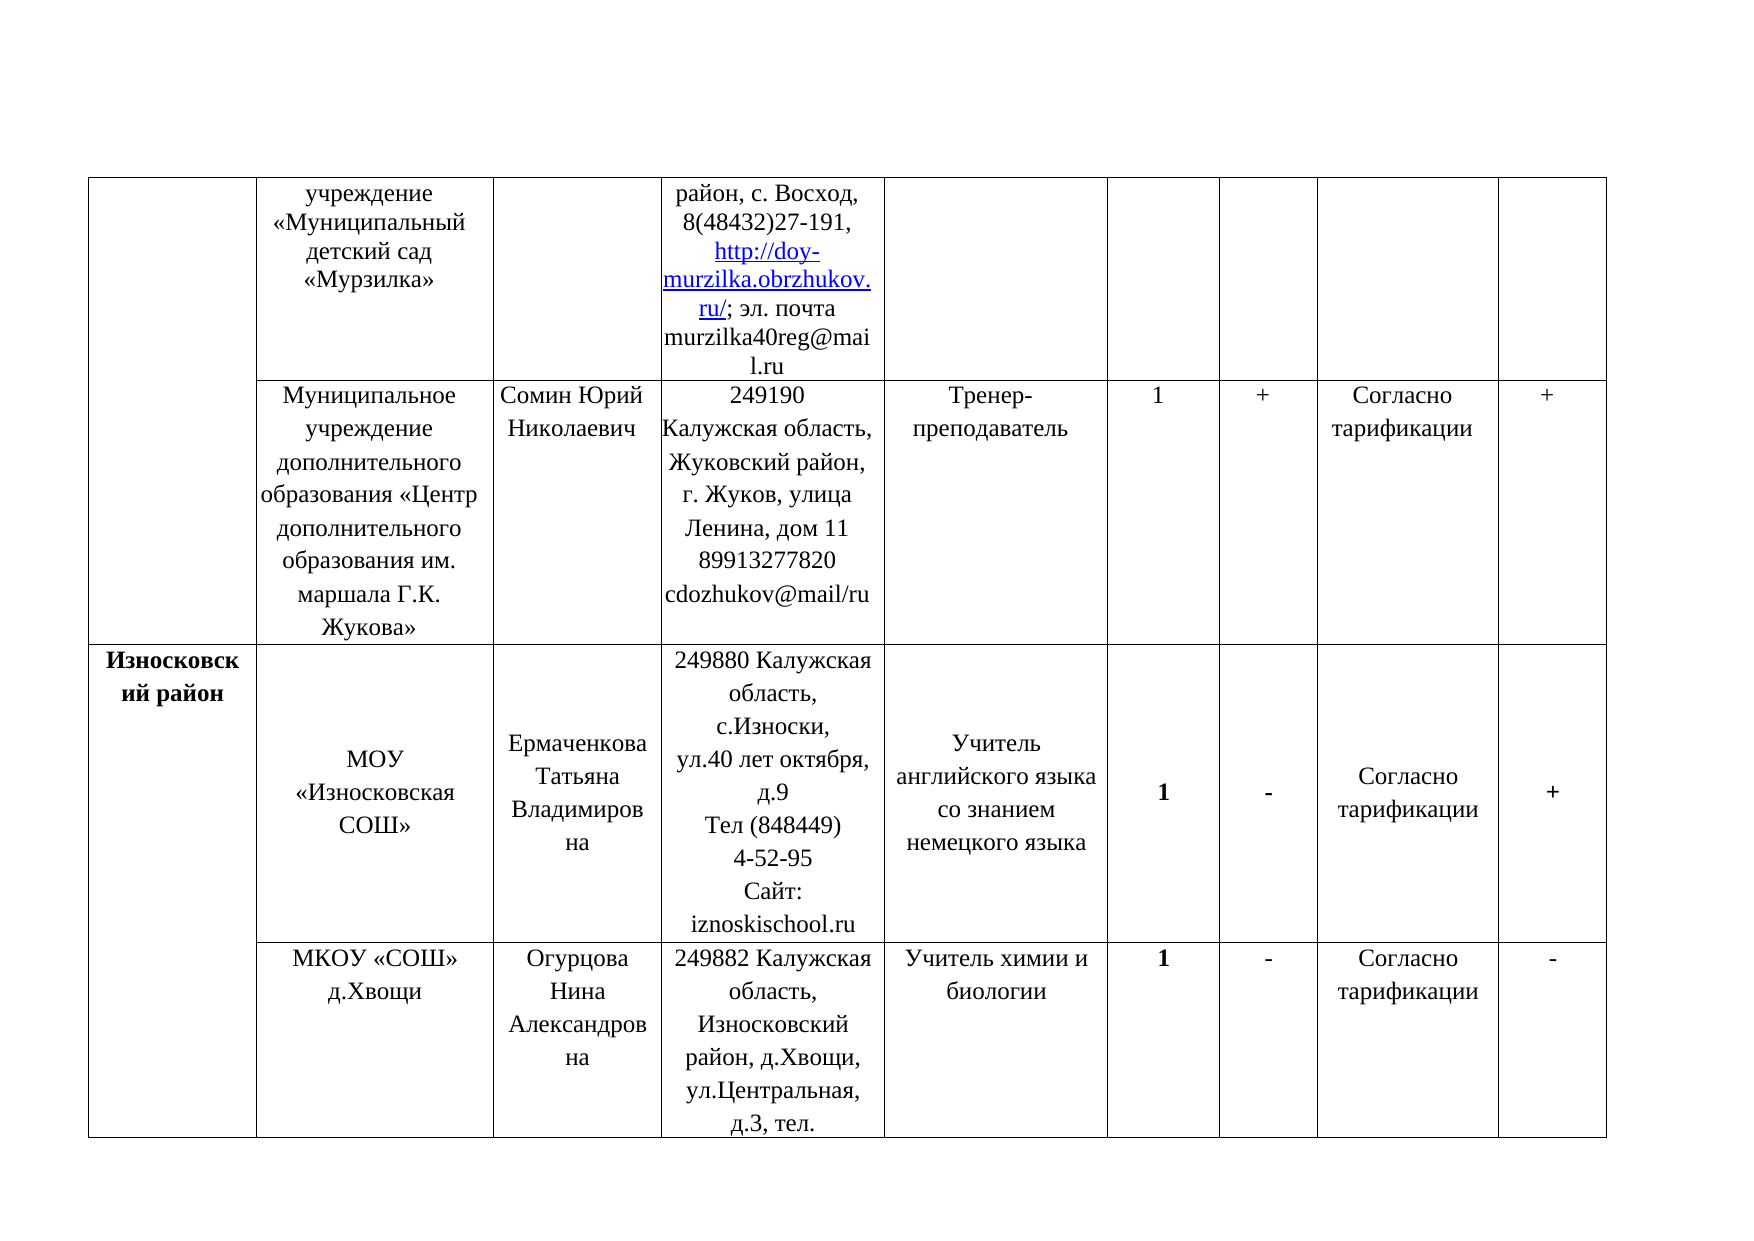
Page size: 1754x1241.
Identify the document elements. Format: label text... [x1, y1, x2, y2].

table_cell Сомин Юрий Николаевич [494, 381, 661, 644]
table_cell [1318, 178, 1498, 379]
table_cell + [1499, 381, 1606, 644]
table_cell Тренер-преподаватель [885, 381, 1107, 644]
table_cell МКОУ «СОШ» д.Хвощи [257, 943, 493, 1137]
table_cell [662, 943, 884, 1137]
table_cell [885, 178, 1107, 379]
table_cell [494, 943, 661, 1137]
table_cell Учитель английского языка со знанием немецкого языка [885, 645, 1107, 942]
table_cell Согласно тарификации [1318, 381, 1498, 644]
table_cell - [1220, 645, 1317, 942]
table_cell 1 [1108, 645, 1219, 942]
table_cell 249880 Калужская область, с.Износки, ул.40 лет октября, д.9 Тел (848449) 4-52-95 Сайт: iznoskisсhool.ru [662, 645, 884, 942]
table_cell МОУ «Износковская СОШ» [257, 645, 493, 942]
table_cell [885, 943, 1107, 1137]
table_cell Муниципальное учреждение дополнительного образования «Центр дополнительного образования им. маршала Г.К. Жукова» [257, 381, 493, 644]
table_cell Ермаченкова Татьяна Владимировна [494, 645, 661, 942]
table_cell 249190 Калужская область, Жуковский район, г. Жуков, улица Ленина, дом 11 89913277820 cdozhukov@mail/ru [662, 381, 884, 644]
table_cell + [1220, 381, 1317, 644]
table_cell + [1499, 645, 1606, 942]
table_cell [257, 178, 493, 379]
table_cell 1 [1108, 943, 1219, 1137]
table_cell - [1220, 178, 1317, 379]
table_cell 1 [1108, 178, 1219, 379]
table_cell + [1499, 178, 1606, 379]
table_cell Согласно тарификации [1318, 645, 1498, 942]
table_cell - [1499, 943, 1606, 1137]
table_cell Износковский район [89, 645, 256, 1137]
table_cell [1318, 943, 1498, 1137]
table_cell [494, 178, 661, 379]
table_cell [662, 178, 884, 379]
table_cell - [1220, 943, 1317, 1137]
table_cell 1 [1108, 381, 1219, 644]
